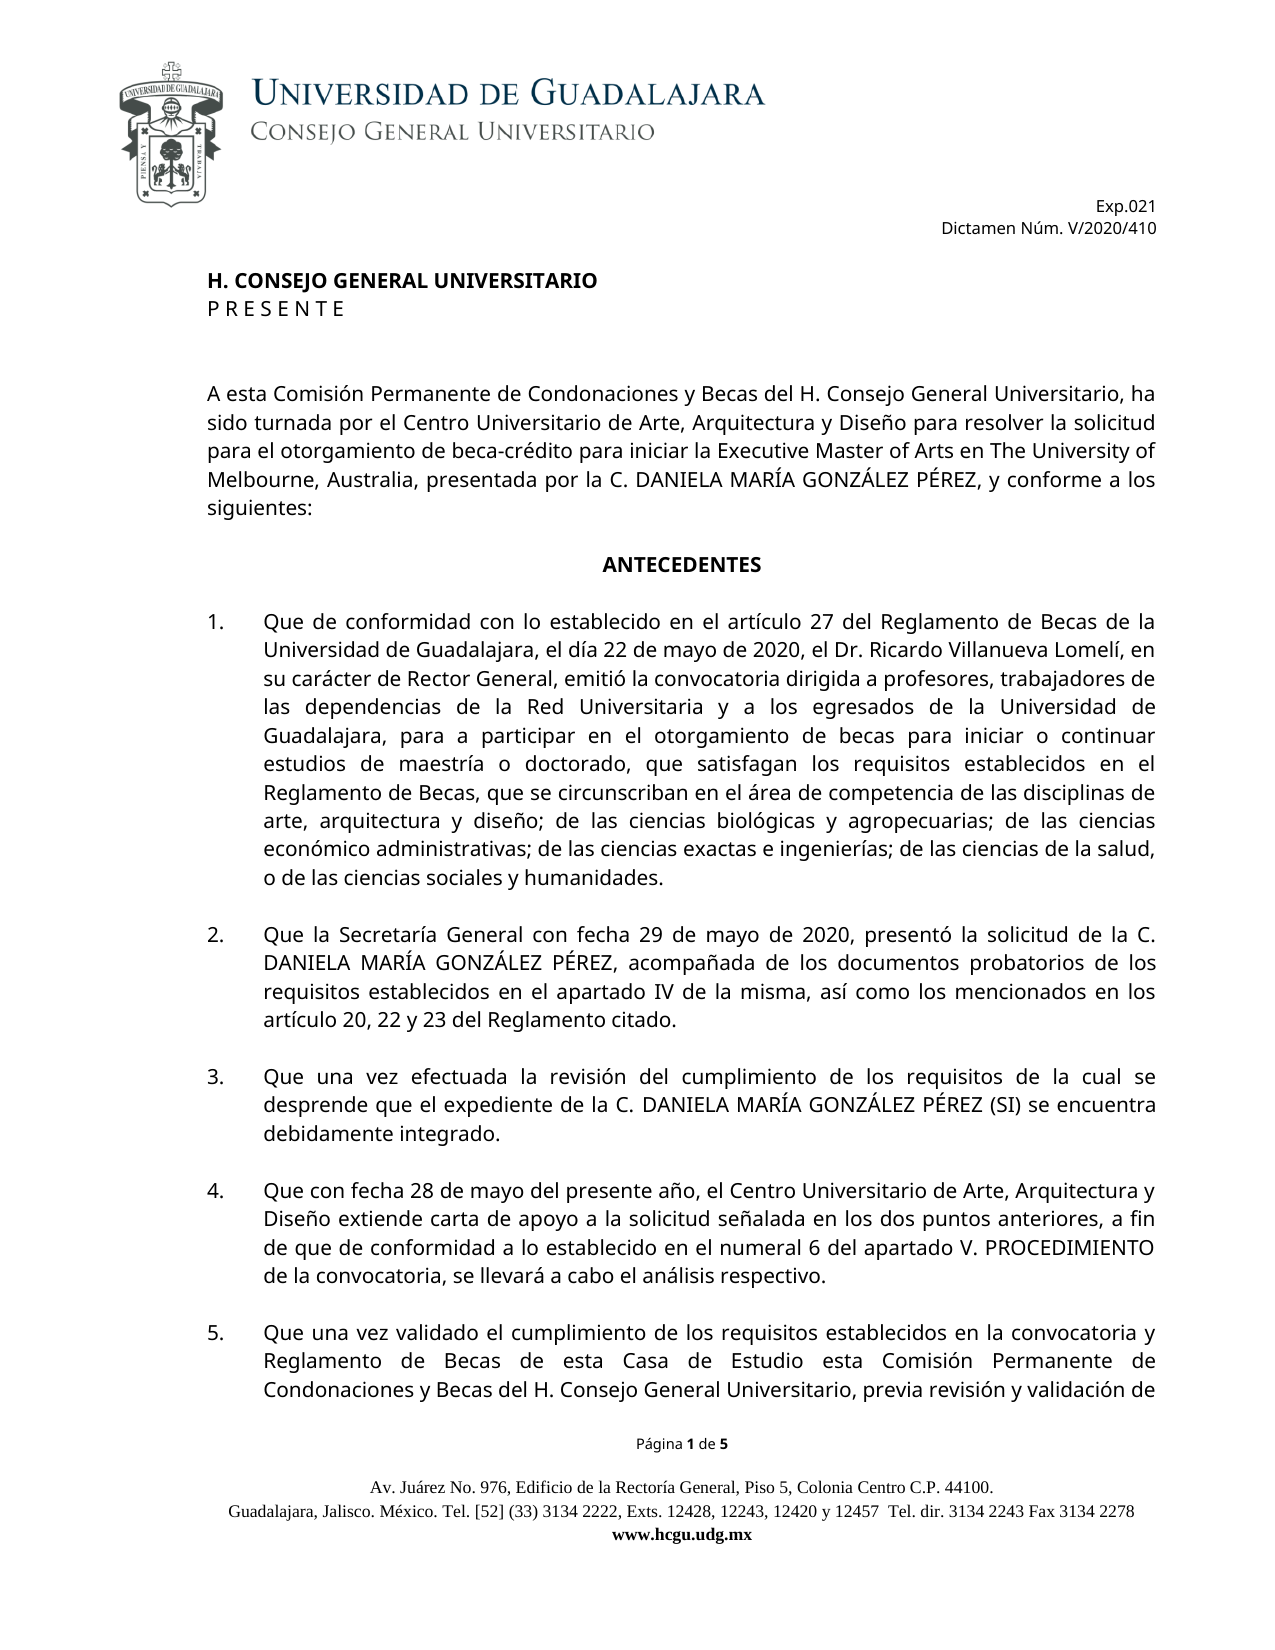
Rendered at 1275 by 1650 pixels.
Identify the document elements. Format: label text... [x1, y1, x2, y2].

list Que una vez efectuada la revisión del cumplimiento de los requisitos de la cual se desprende que el expediente de la C. DANIELA MARÍA GONZÁLEZ PÉREZ (SI) se encuentra debidamente integrado. [207, 1062, 1157, 1147]
picture [31, 1, 1275, 268]
text ANTECEDENTES [207, 550, 1157, 579]
list Que de conformidad con lo establecido en el artículo 27 del Reglamento de Becas de la Universidad de Guadalajara, el día 22 de mayo de 2020, el Dr. Ricardo Villanueva Lomelí, en su carácter de Rector General, emitió la convocatoria dirigida a profesores, trabajadores de las dependencias de la Red Universitaria y a los egresados de la Universidad de Guadalajara, para a participar en el otorgamiento de becas para iniciar o continuar estudios de maestría o doctorado, que satisfagan los requisitos establecidos en el Reglamento de Becas, que se circunscriban en el área de competencia de las disciplinas de arte, arquitectura y diseño; de las ciencias biológicas y agropecuarias; de las ciencias económico administrativas; de las ciencias exactas e ingenierías; de las ciencias de la salud, o de las ciencias sociales y humanidades. [207, 607, 1157, 891]
text P R E S E N T E [207, 294, 1157, 323]
text H. CONSEJO GENERAL UNIVERSITARIO [207, 266, 1157, 294]
list Que con fecha 28 de mayo del presente año, el Centro Universitario de Arte, Arquitectura y Diseño extiende carta de apoyo a la solicitud señalada en los dos puntos anteriores, a fin de que de conformidad a lo establecido en el numeral 6 del apartado V. PROCEDIMIENTO de la convocatoria, se llevará a cabo el análisis respectivo. [207, 1176, 1157, 1289]
text A esta Comisión Permanente de Condonaciones y Becas del H. Consejo General Universitario, ha sido turnada por el Centro Universitario de Arte, Arquitectura y Diseño para resolver la solicitud para el otorgamiento de beca-crédito para iniciar la Executive Master of Arts en The University of Melbourne, Australia, presentada por la C. DANIELA MARÍA GONZÁLEZ PÉREZ, y conforme a los siguientes: [207, 379, 1157, 522]
list Que la Secretaría General con fecha 29 de mayo de 2020, presentó la solicitud de la C. DANIELA MARÍA GONZÁLEZ PÉREZ, acompañada de los documentos probatorios de los requisitos establecidos en el apartado IV de la misma, así como los mencionados en los artículo 20, 22 y 23 del Reglamento citado. [207, 920, 1157, 1034]
